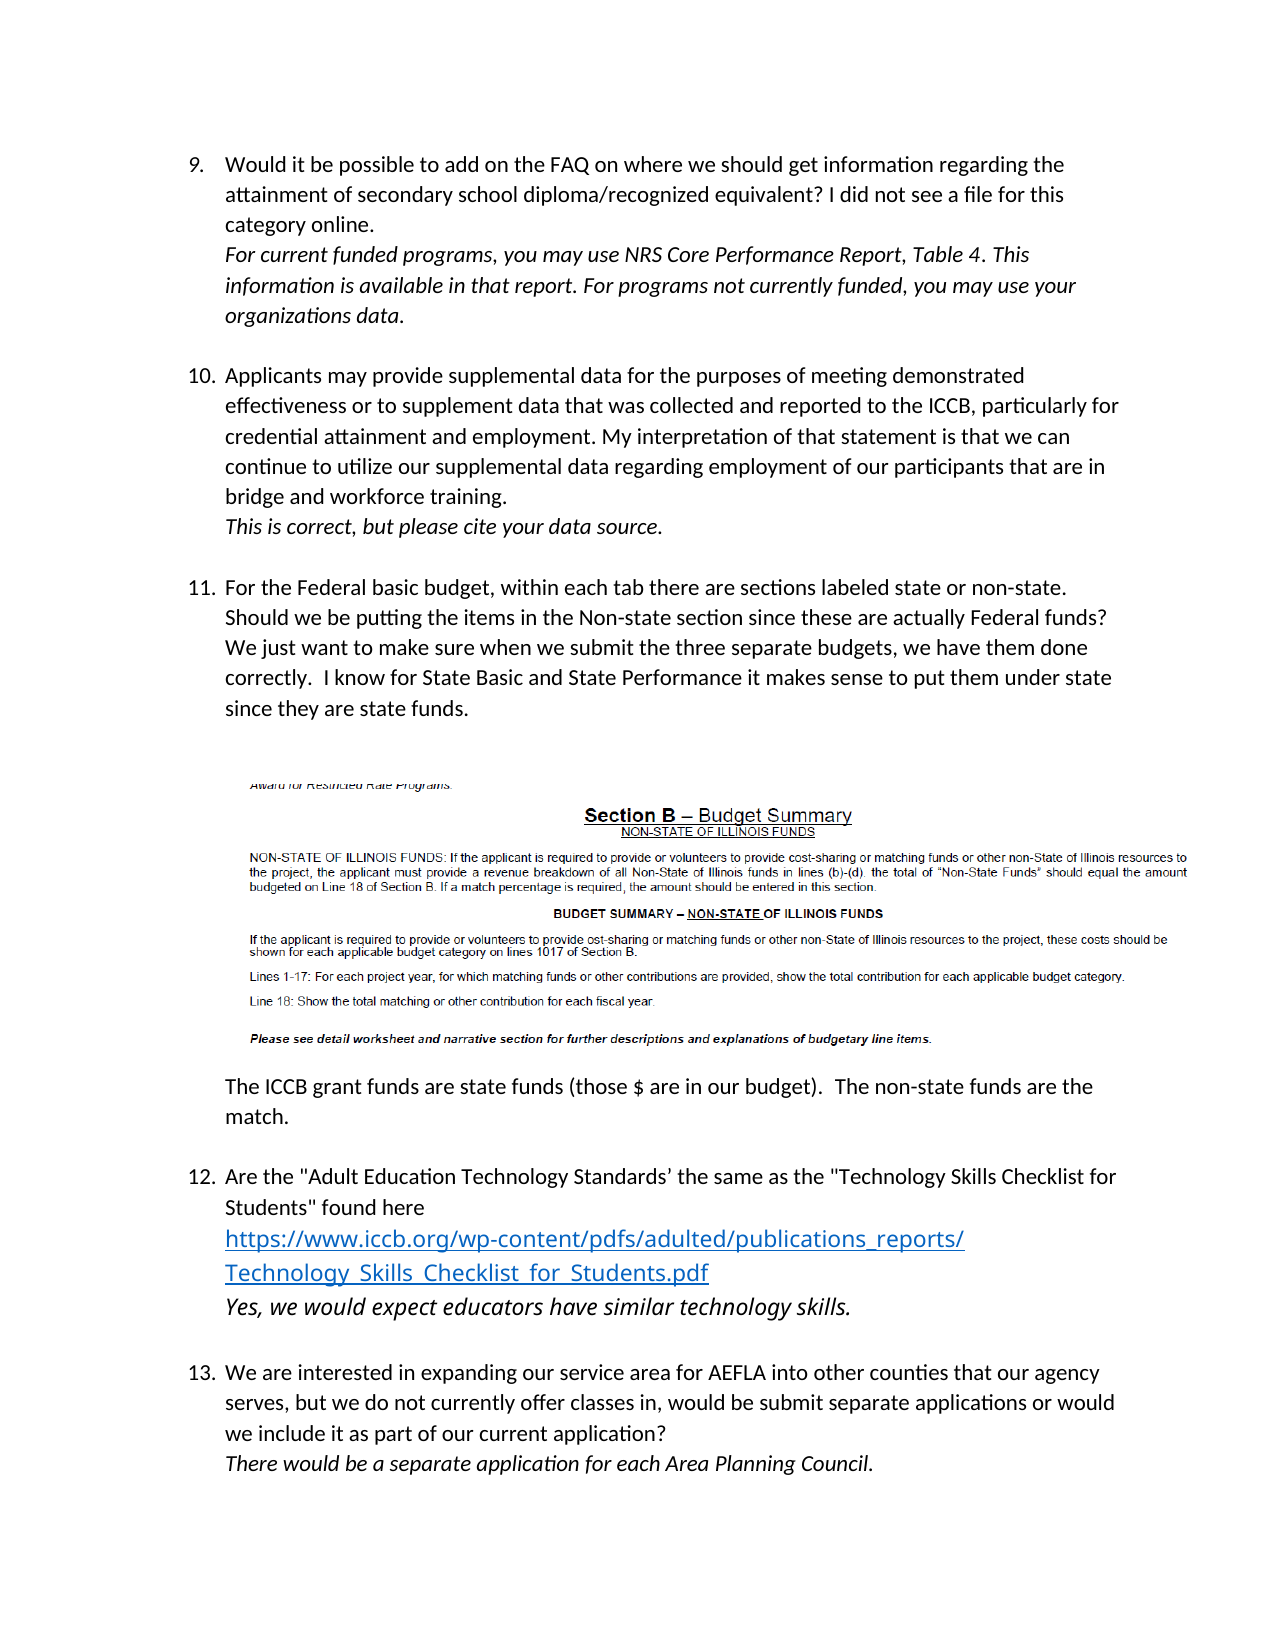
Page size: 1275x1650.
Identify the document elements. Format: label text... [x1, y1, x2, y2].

list We are interested in expanding our service area for AEFLA into other counties that our agency serves, but we do not currently offer classes in, would be submit separate applications or would we include it as part of our current application? [187, 1358, 1125, 1447]
list Would it be possible to add on the FAQ on where we should get information regarding the attainment of secondary school diploma/recognized equivalent? I did not see a file for this category online. [187, 150, 1125, 238]
list Yes, we would expect educators have similar technology skills. [225, 1291, 1125, 1322]
list Are the "Adult Education Technology Standards’ the same as the "Technology Skills Checklist for Students" found here https://www.iccb.org/wp-content/pdfs/adulted/publications_reports/Technology_Skills_Checklist_for_Students.pdf [187, 1162, 1125, 1288]
list This is correct, but please cite your data source. [225, 512, 1125, 541]
list For current funded programs, you may use NRS Core Performance Report, Table 4. This information is available in that report. For programs not currently funded, you may use your organizations data. [225, 241, 1125, 329]
picture [225, 784, 1200, 1070]
list There would be a separate application for each Area Planning Council. [225, 1449, 1125, 1477]
list The ICCB grant funds are state funds (those $ are in our budget). The non-state funds are the match. [225, 1072, 1125, 1130]
list For the Federal basic budget, within each tab there are sections labeled state or non-state. Should we be putting the items in the Non-state section since these are actually Federal funds? We just want to make sure when we submit the three separate budgets, we have them done correctly. I know for State Basic and State Performance it makes sense to put them under state since they are state funds. [187, 573, 1125, 722]
list Applicants may provide supplemental data for the purposes of meeting demonstrated effectiveness or to supplement data that was collected and reported to the ICCB, particularly for credential attainment and employment. My interpretation of that statement is that we can continue to utilize our supplemental data regarding employment of our participants that are in bridge and workforce training. [187, 361, 1125, 510]
